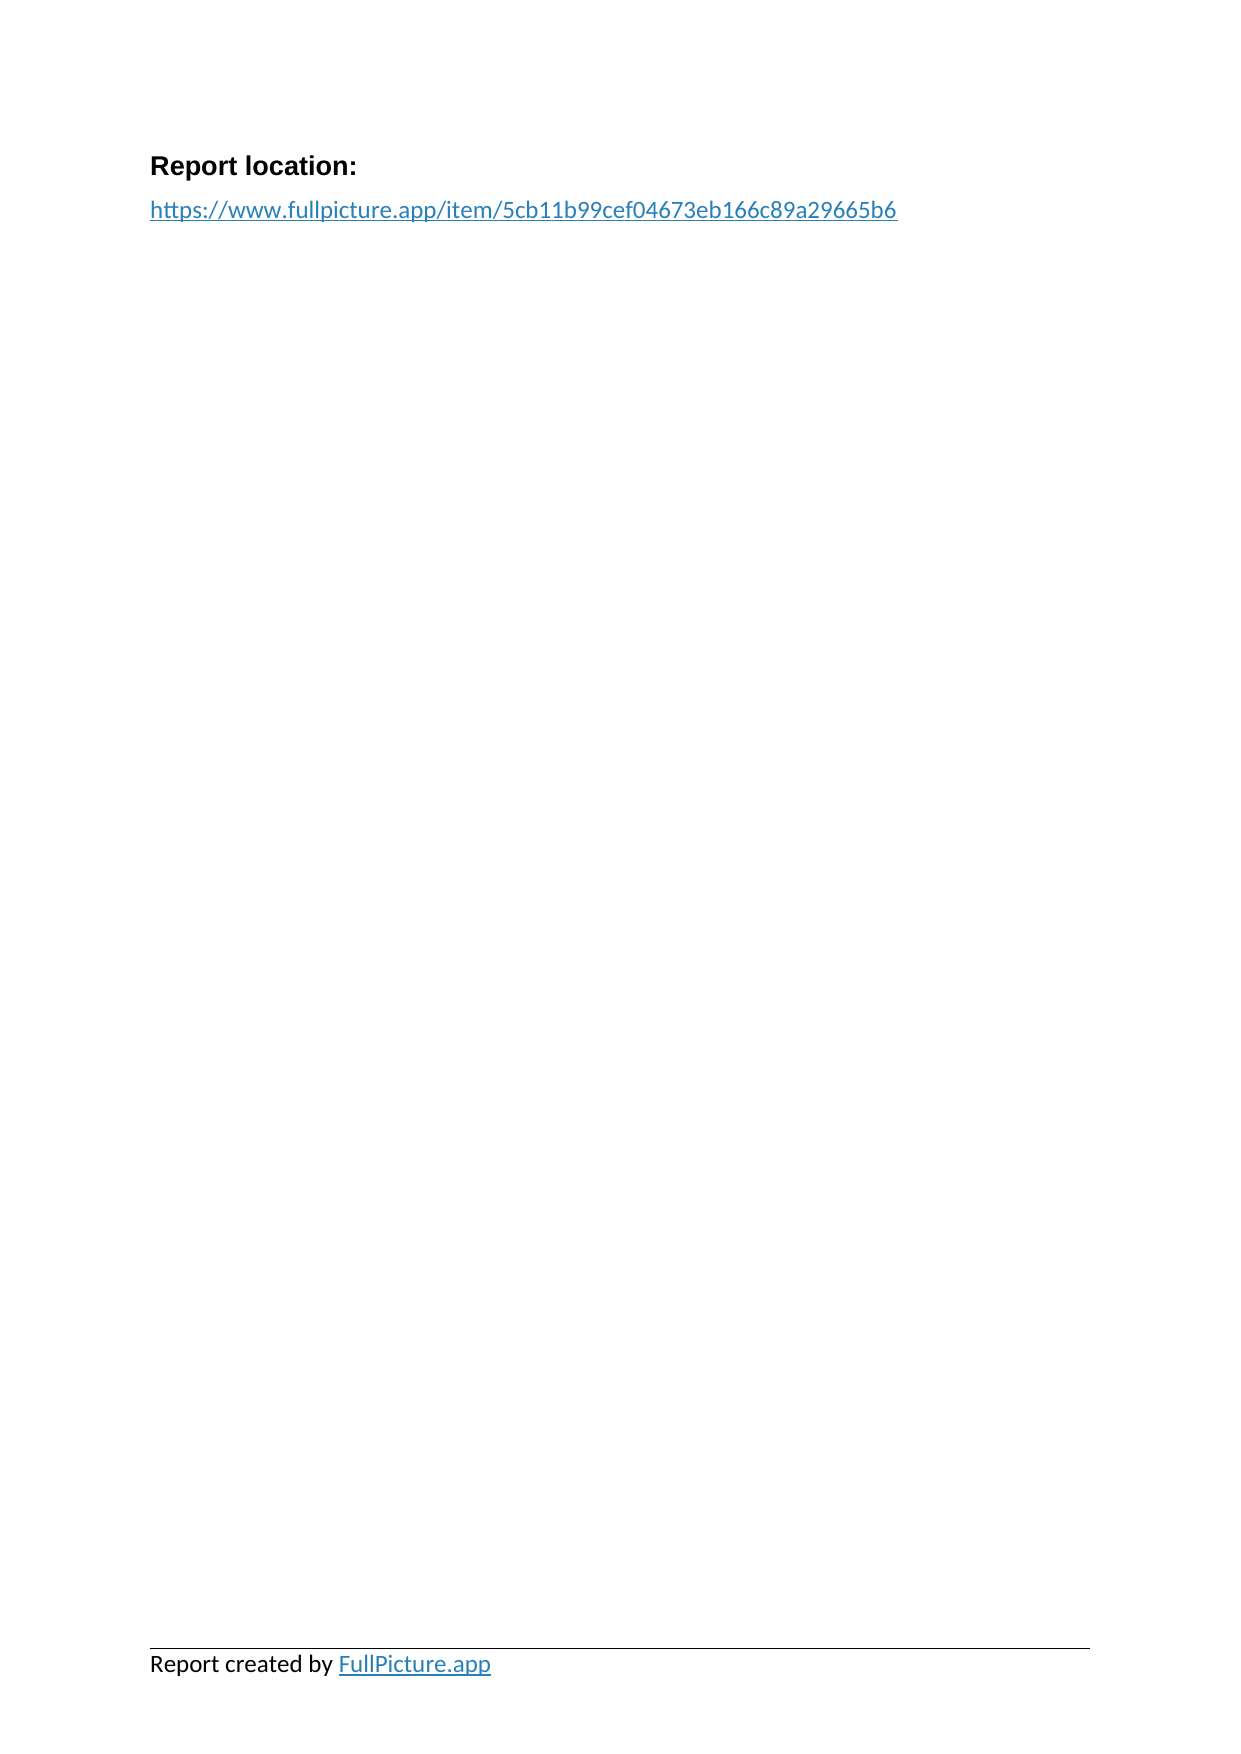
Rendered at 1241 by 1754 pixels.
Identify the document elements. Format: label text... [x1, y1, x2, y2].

subtitle Report location: [150, 150, 1090, 181]
text https://www.fullpicture.app/item/5cb11b99cef04673eb166c89a29665b6 [150, 194, 1090, 224]
